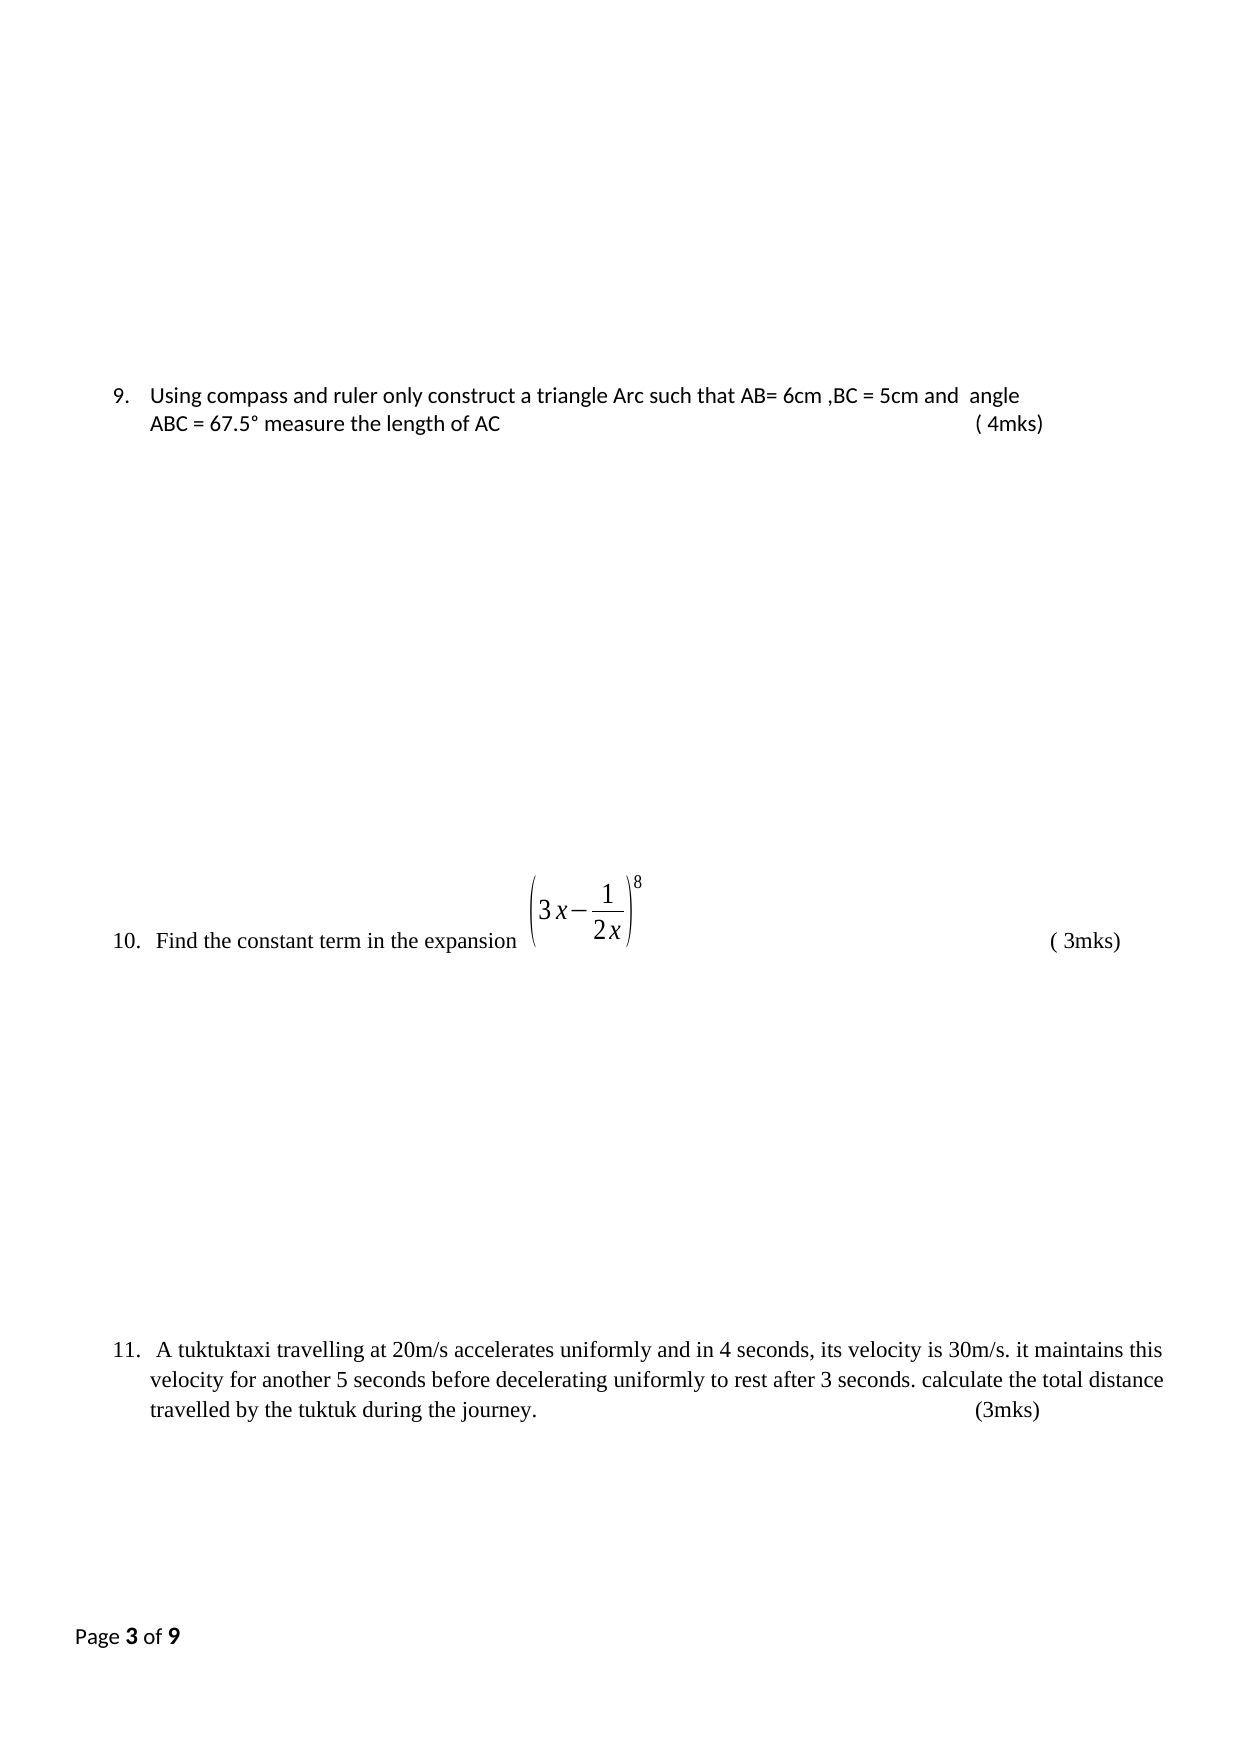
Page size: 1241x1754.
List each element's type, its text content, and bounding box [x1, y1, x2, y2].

list Find the constant term in the expansion ( 3mks) [112, 872, 1165, 954]
list Using compass and ruler only construct a triangle Arc such that AB= 6cm ,BC = 5cm and angle [112, 381, 1165, 409]
list A tuktuktaxi travelling at 20m/s accelerates uniformly and in 4 seconds, its velocity is 30m/s. it maintains this velocity for another 5 seconds before decelerating uniformly to rest after 3 seconds. calculate the total distance travelled by the tuktuk during the journey. (3mks) [112, 1336, 1165, 1423]
list ABC = 67.5ᵒ measure the length of AC ( 4mks) [150, 409, 1165, 437]
